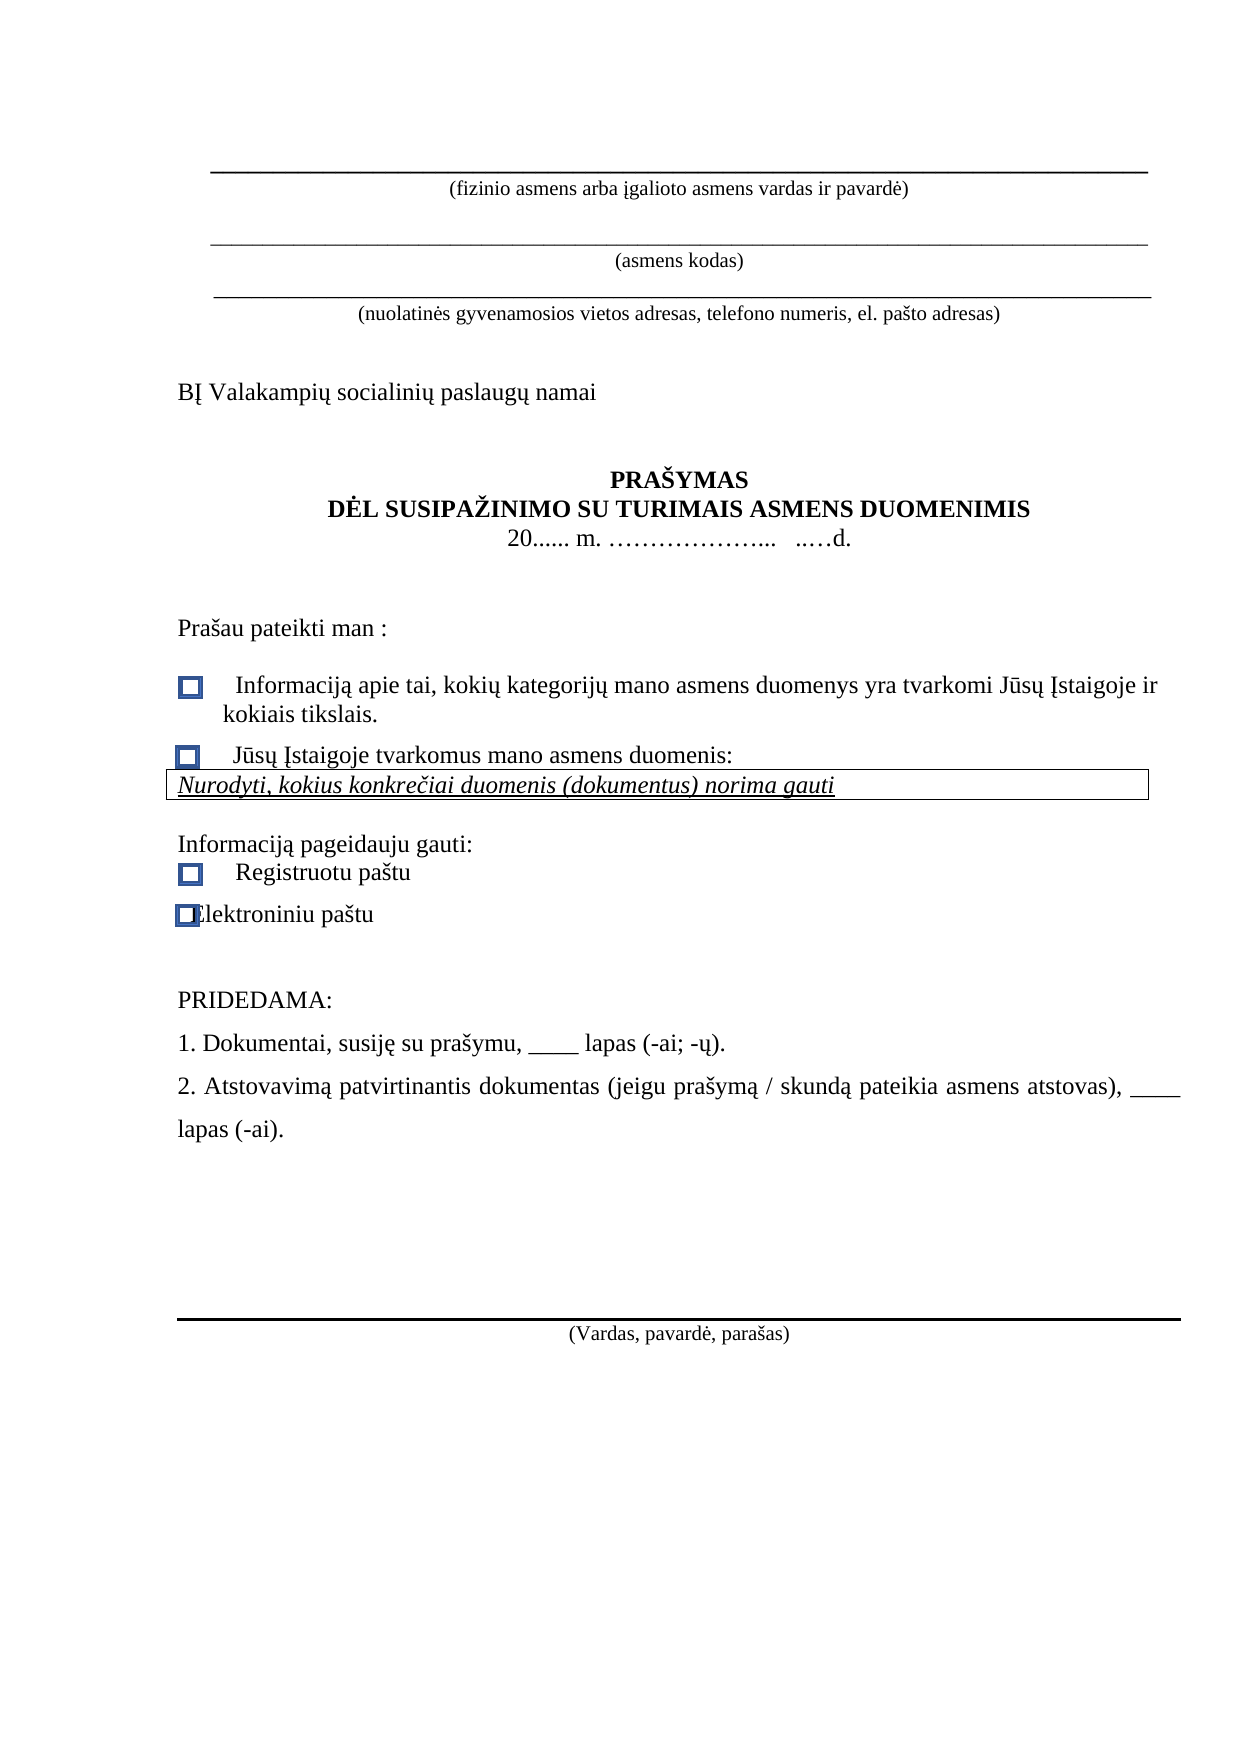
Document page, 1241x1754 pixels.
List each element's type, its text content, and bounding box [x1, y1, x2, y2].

text 20...... m. ………………... ..…d. [177, 523, 1181, 552]
text __________________________________________________________________________________________ [177, 224, 1181, 248]
text ___________________________________________________________________________ [177, 272, 1181, 301]
text (nuolatinės gyvenamosios vietos adresas, telefono numeris, el. pašto adresas) [177, 301, 1181, 325]
text BĮ Valakampių socialinių paslaugų namai [177, 377, 1181, 406]
text 1. Dokumentai, susiję su prašymu, ____ lapas (-ai; -ų). [177, 1028, 1181, 1057]
text 2. Atstovavimą patvirtinantis dokumentas (jeigu prašymą / skundą pateikia asmens atstovas), ____ lapas (-ai). [177, 1071, 1181, 1143]
text Jūsų Įstaigoje tvarkomus mano asmens duomenis: [177, 740, 1181, 769]
text Prašau pateikti man : [177, 613, 1181, 642]
text (Vardas, pavardė, parašas) [177, 1321, 1181, 1345]
text PRIDEDAMA: [177, 985, 1181, 1014]
text Registruotu paštu [177, 857, 1181, 886]
text PRAŠYMAS [177, 466, 1181, 494]
text ___________________________________________________________________________ [177, 147, 1181, 176]
text Elektroniniu paštu [177, 899, 1181, 927]
text (asmens kodas) [177, 248, 1181, 272]
text Informaciją pageidauju gauti: [177, 829, 1181, 857]
text DĖL SUSIPAŽINIMO SU TURIMAIS ASMENS DUOMENIMIS [177, 494, 1181, 523]
text Informaciją apie tai, kokių kategorijų mano asmens duomenys yra tvarkomi Jūsų Įstaigoje ir kokiais tikslais. [177, 670, 1181, 728]
text (fizinio asmens arba įgalioto asmens vardas ir pavardė) [177, 176, 1181, 200]
table_header Nurodyti, kokius konkrečiai duomenis (dokumentus) norima gauti [167, 770, 1148, 799]
